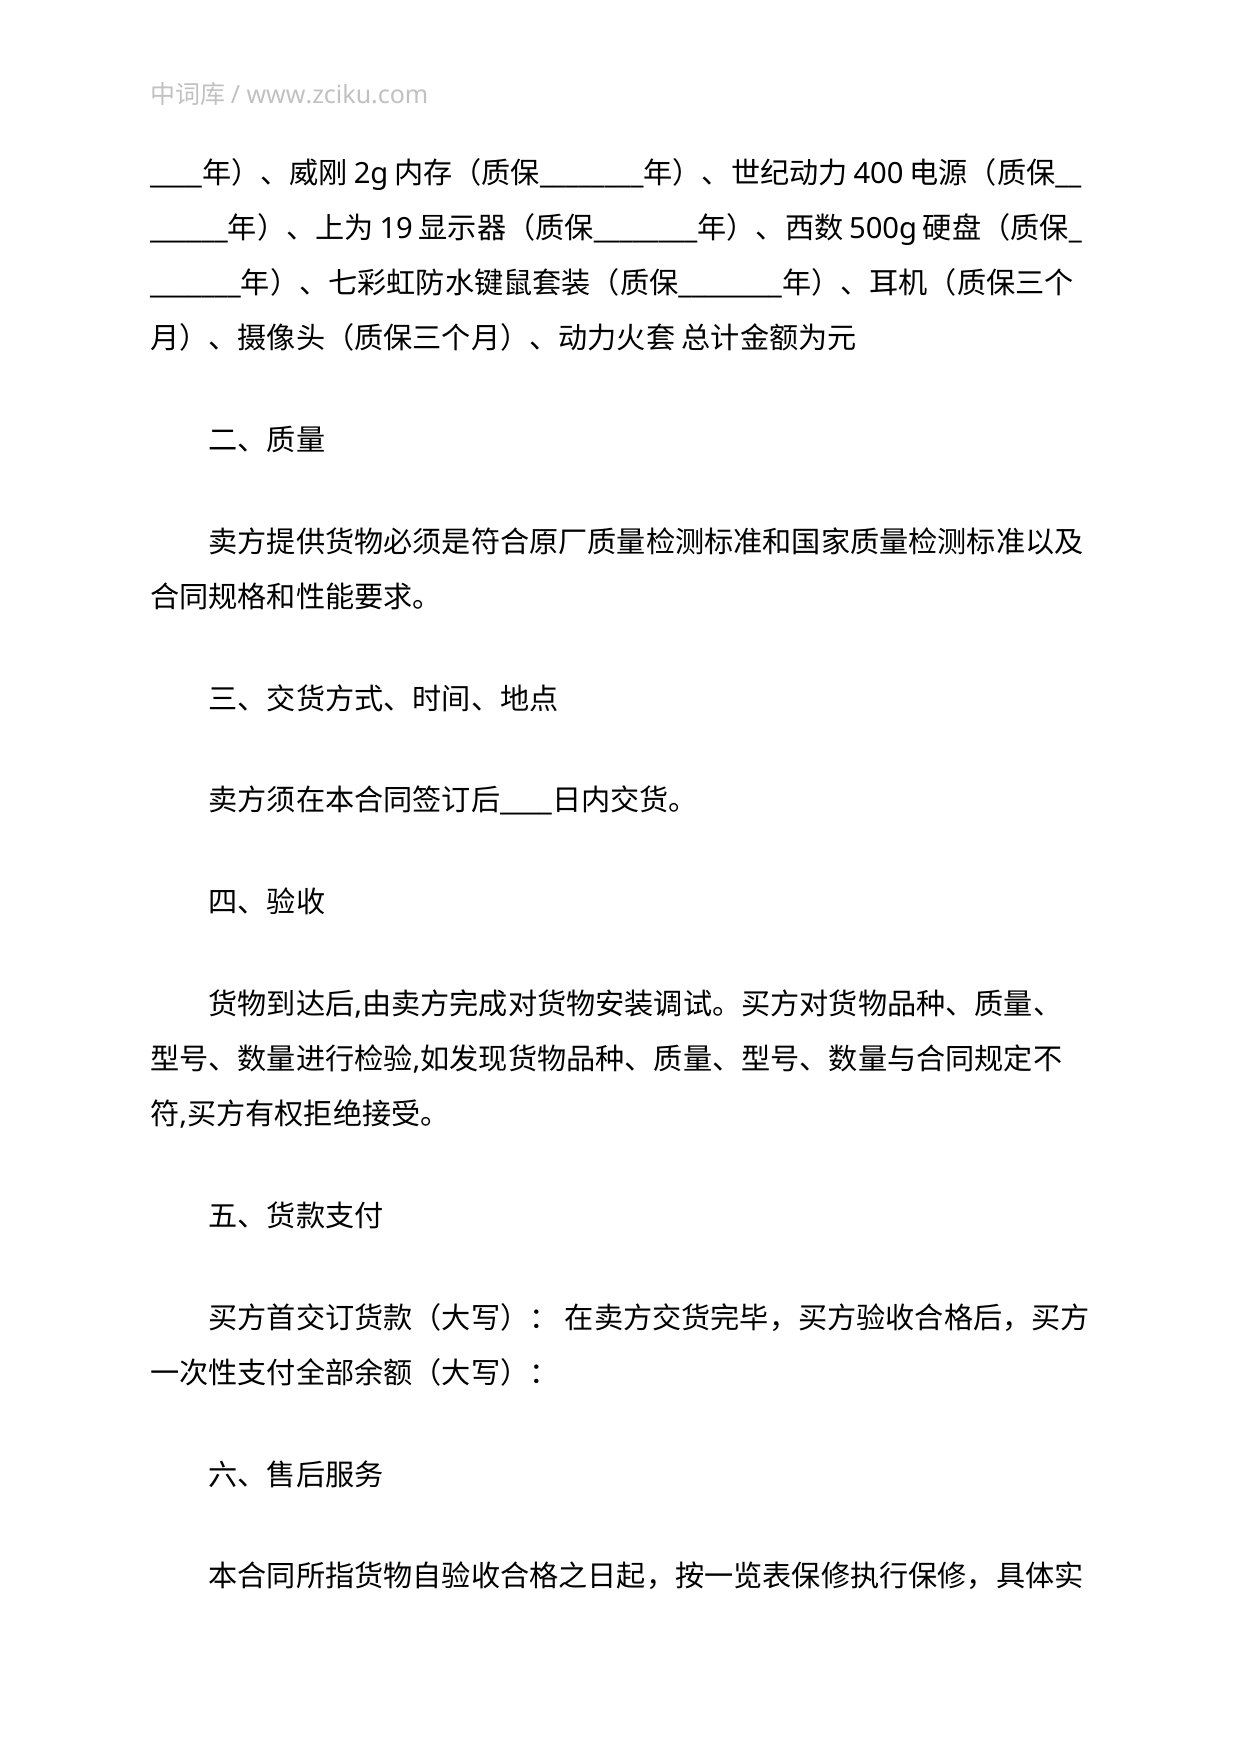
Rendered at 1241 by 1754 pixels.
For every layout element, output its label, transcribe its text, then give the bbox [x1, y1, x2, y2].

text 三、交货方式、时间、地点 [150, 675, 1090, 717]
text 买方首交订货款（大写）： 在卖方交货完毕，买方验收合格后，买方一次性支付全部余额（大写）： [150, 1294, 1090, 1392]
text 卖方提供货物必须是符合原厂质量检测标准和国家质量检测标准以及合同规格和性能要求。 [150, 518, 1090, 616]
text 货物到达后,由卖方完成对货物安装调试。买方对货物品种、质量、型号、数量进行检验,如发现货物品种、质量、型号、数量与合同规定不符,买方有权拒绝接受。 [150, 981, 1090, 1133]
text 五、货款支付 [150, 1193, 1090, 1235]
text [150, 1553, 1090, 1595]
text 六、售后服务 [150, 1451, 1090, 1493]
text 卖方须在本合同签订后____日内交货。 [150, 777, 1090, 819]
text 四、验收 [150, 879, 1090, 921]
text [150, 150, 1090, 357]
text 二、质量 [150, 417, 1090, 459]
